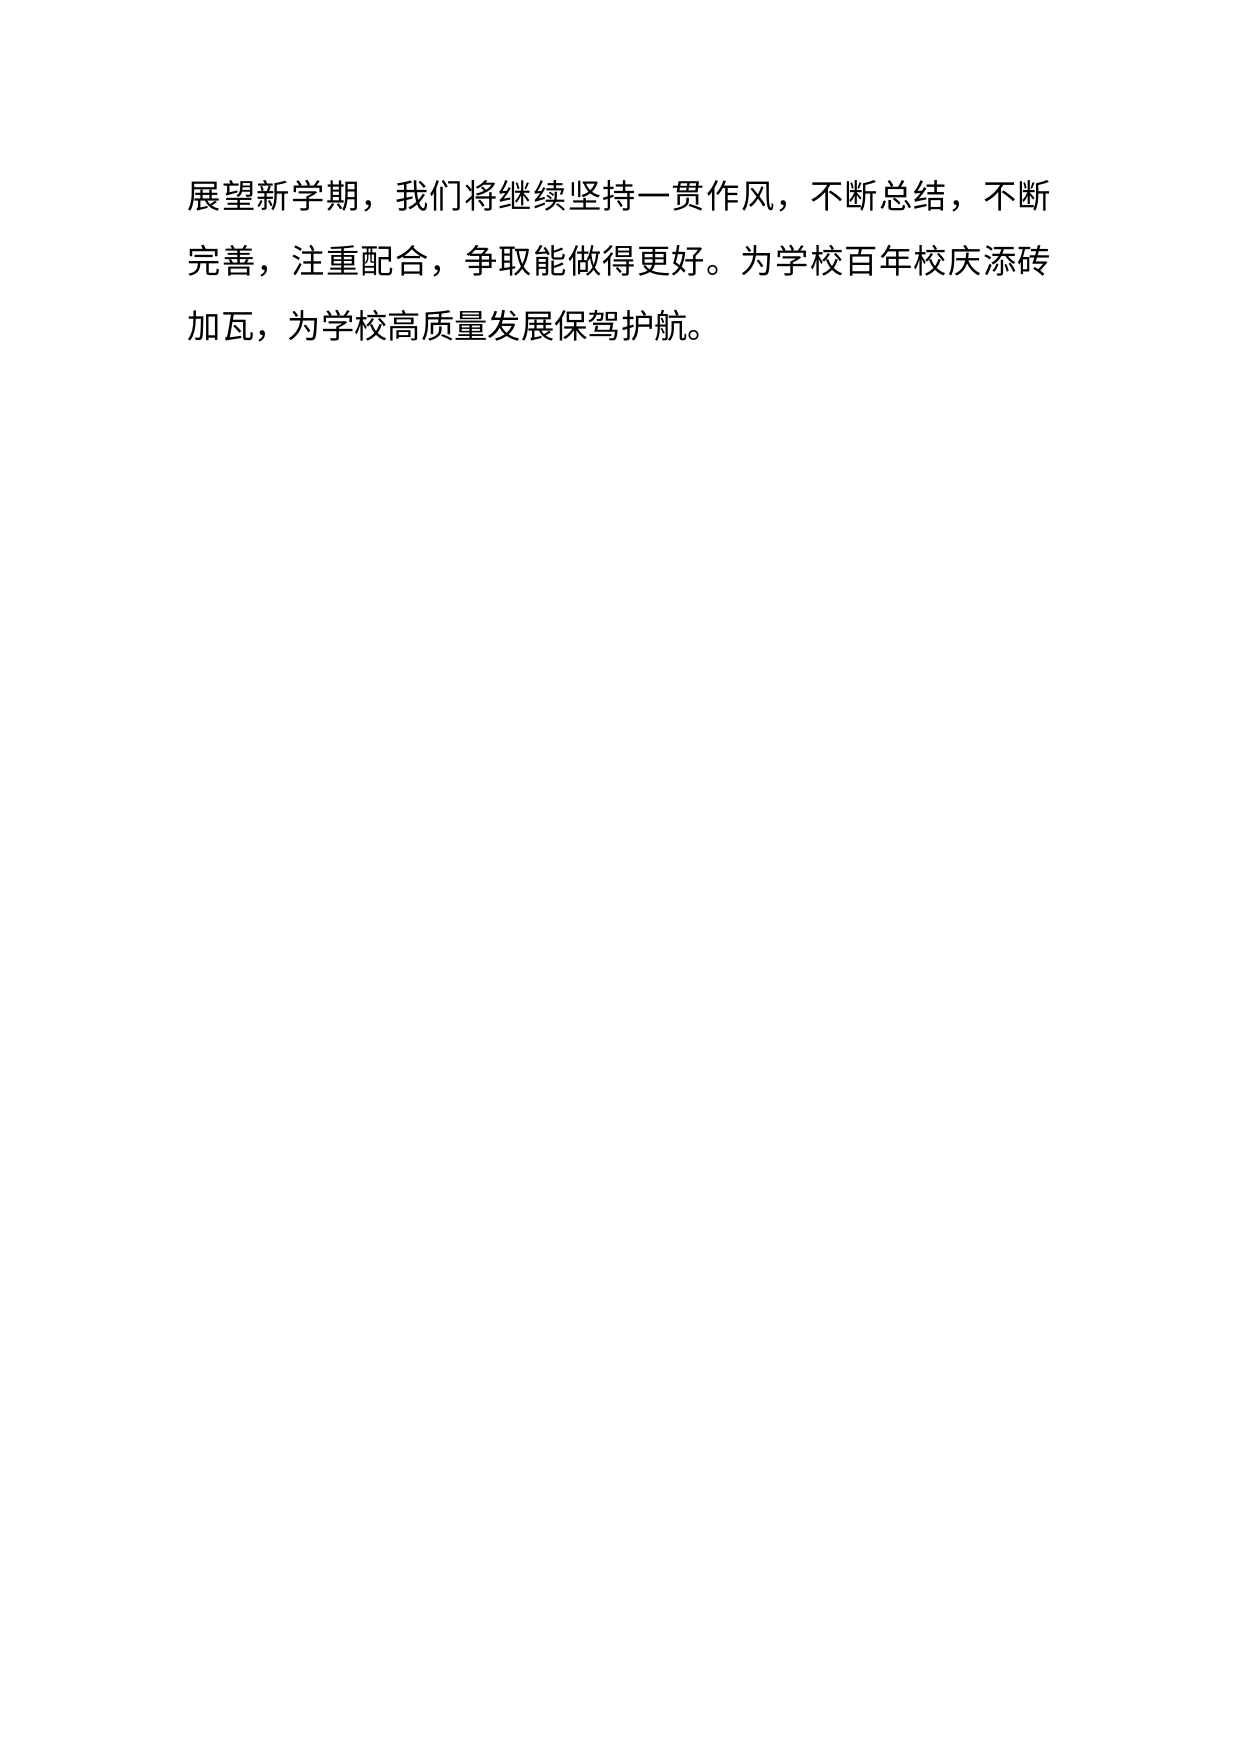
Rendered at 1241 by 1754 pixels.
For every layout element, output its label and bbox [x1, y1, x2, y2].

text [187, 162, 1053, 357]
